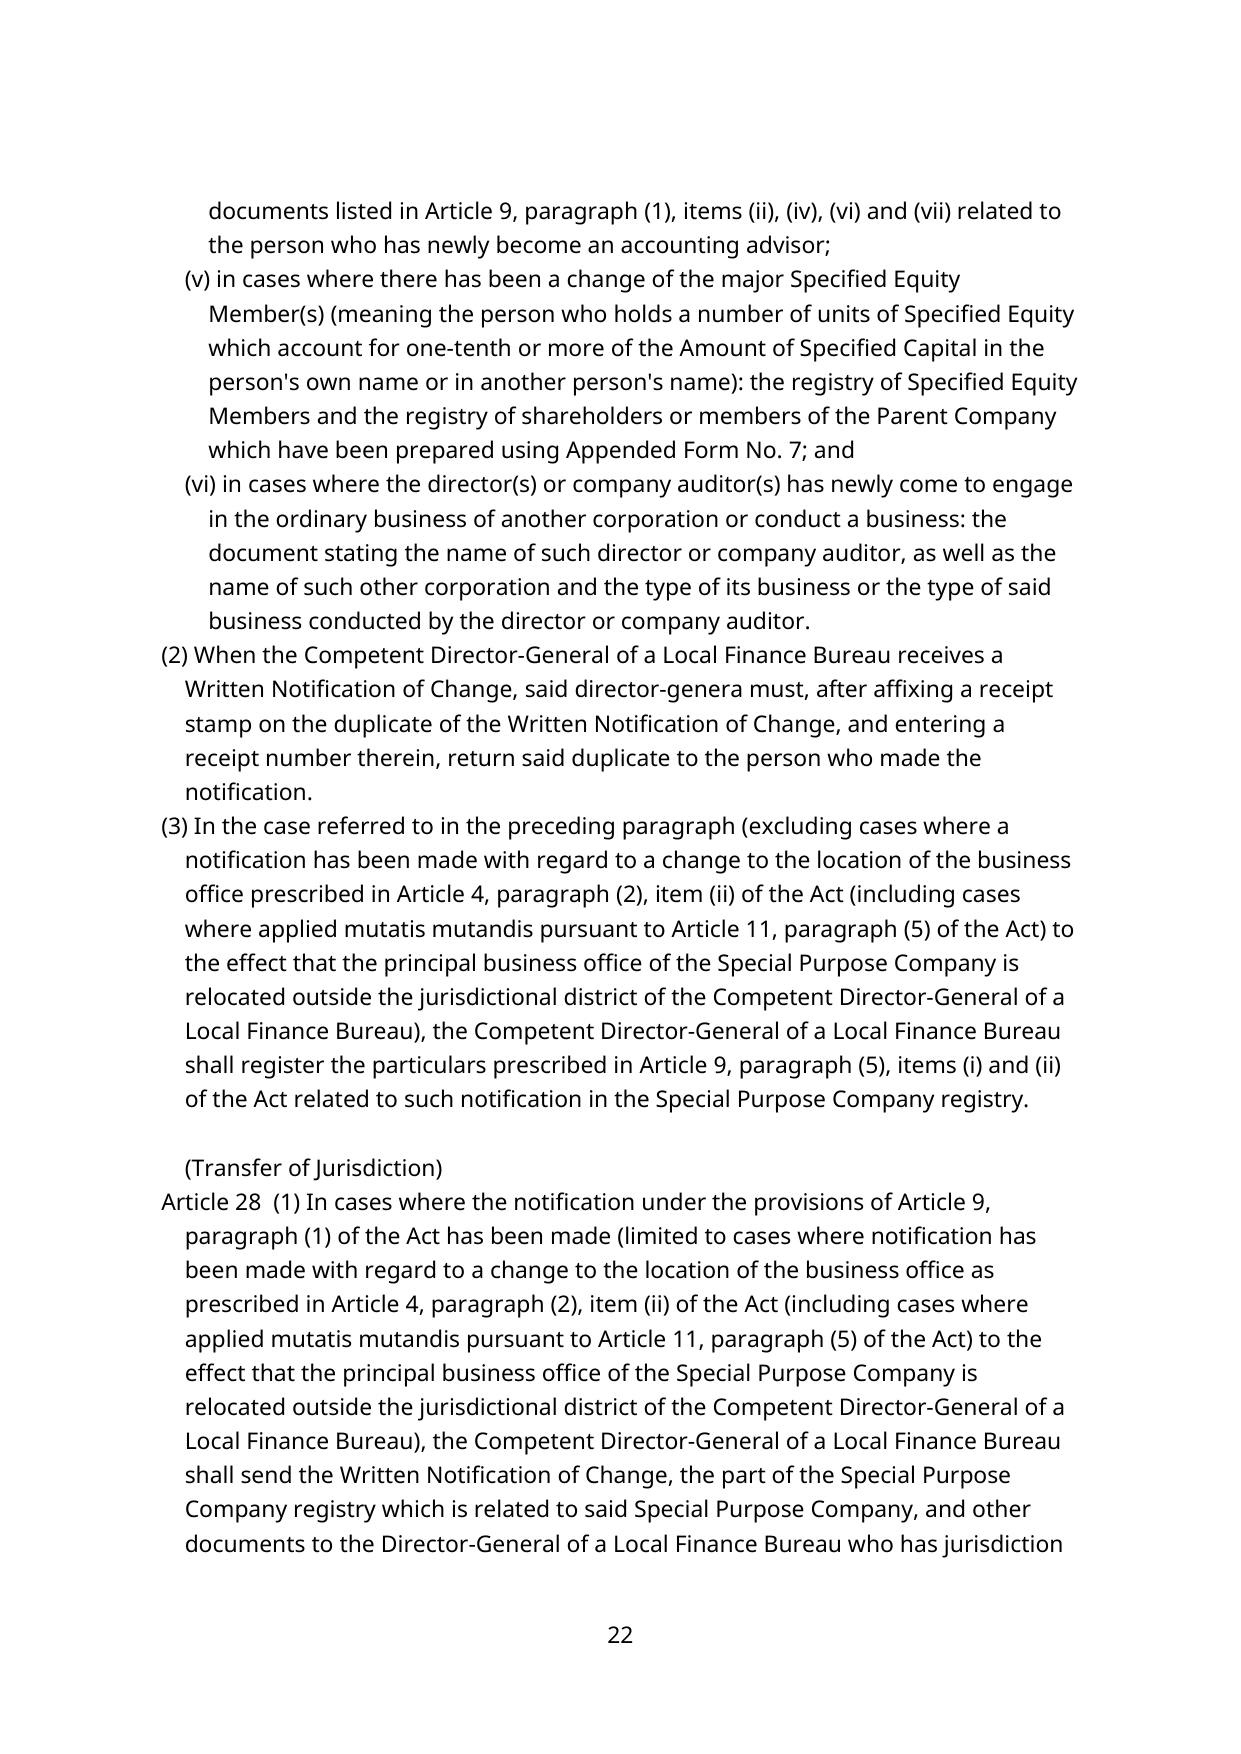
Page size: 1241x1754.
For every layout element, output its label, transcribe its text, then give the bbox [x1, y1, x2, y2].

text (3) In the case referred to in the preceding paragraph (excluding cases where a notification has been made with regard to a change to the location of the business office prescribed in Article 4, paragraph (2), item (ii) of the Act (including cases where applied mutatis mutandis pursuant to Article 11, paragraph (5) of the Act) to the effect that the principal business office of the Special Purpose Company is relocated outside the jurisdictional district of the Competent Director-General of a Local Finance Bureau), the Competent Director-General of a Local Finance Bureau shall register the particulars prescribed in Article 9, paragraph (5), items (i) and (ii) of the Act related to such notification in the Special Purpose Company registry. [161, 809, 1079, 1116]
text (Transfer of Jurisdiction) [184, 1150, 1079, 1184]
text (vi) in cases where the director(s) or company auditor(s) has newly come to engage in the ordinary business of another corporation or conduct a business: the document stating the name of such director or company auditor, as well as the name of such other corporation and the type of its business or the type of said business conducted by the director or company auditor. [184, 467, 1079, 638]
text (v) in cases where there has been a change of the major Specified Equity Member(s) (meaning the person who holds a number of units of Specified Equity which account for one-tenth or more of the Amount of Specified Capital in the person's own name or in another person's name): the registry of Specified Equity Members and the registry of shareholders or members of the Parent Company which have been prepared using Appended Form No. 7; and [184, 262, 1079, 467]
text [184, 194, 1079, 262]
text (2) When the Competent Director-General of a Local Finance Bureau receives a Written Notification of Change, said director-genera must, after affixing a receipt stamp on the duplicate of the Written Notification of Change, and entering a receipt number therein, return said duplicate to the person who made the notification. [161, 638, 1079, 809]
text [161, 1184, 1079, 1560]
